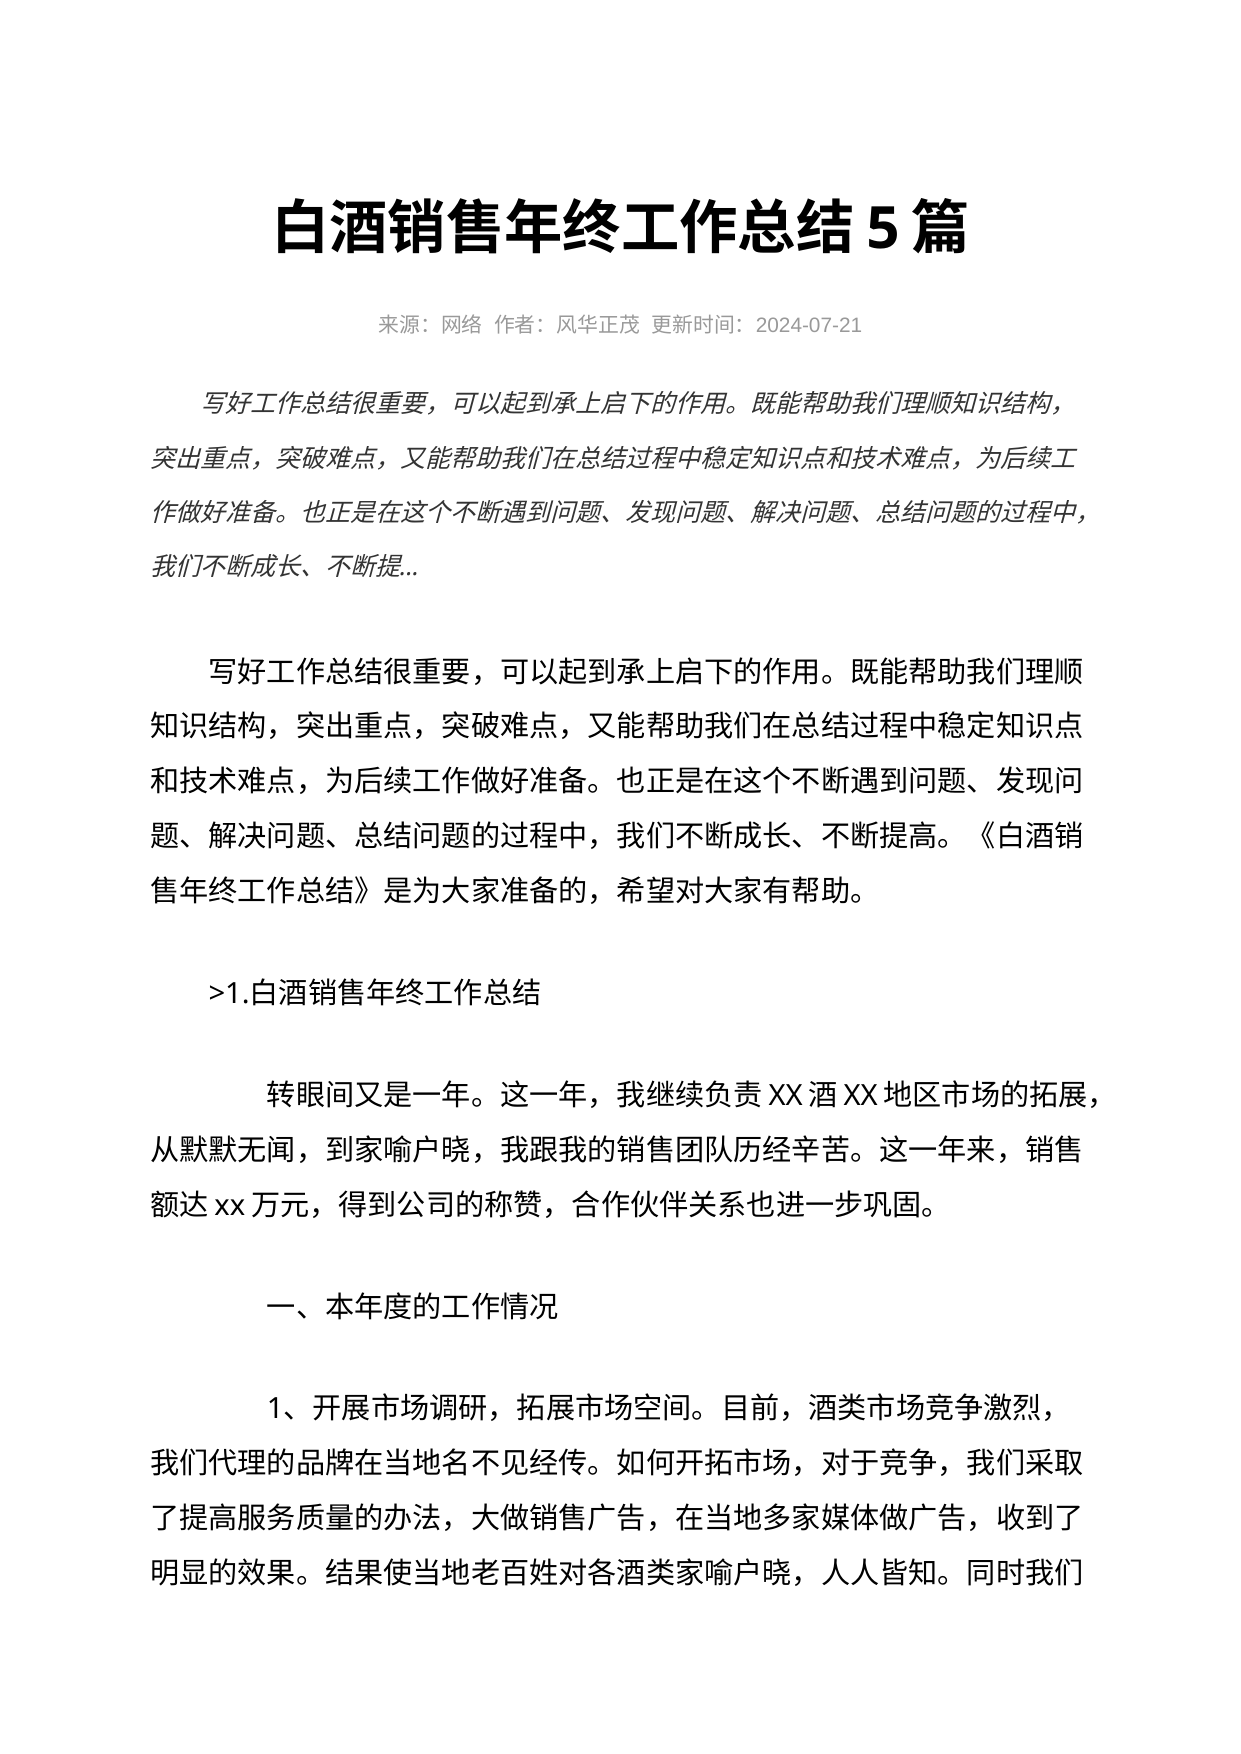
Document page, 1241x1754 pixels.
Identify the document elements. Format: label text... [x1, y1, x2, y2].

text 来源：网络 作者：风华正茂 更新时间：2024-07-21 [150, 313, 1090, 337]
text 写好工作总结很重要，可以起到承上启下的作用。既能帮助我们理顺知识结构，突出重点，突破难点，又能帮助我们在总结过程中稳定知识点和技术难点，为后续工作做好准备。也正是在这个不断遇到问题、发现问题、解决问题、总结问题的过程中，我们不断成长、不断提... [150, 384, 1090, 583]
text 写好工作总结很重要，可以起到承上启下的作用。既能帮助我们理顺知识结构，突出重点，突破难点，又能帮助我们在总结过程中稳定知识点和技术难点，为后续工作做好准备。也正是在这个不断遇到问题、发现问题、解决问题、总结问题的过程中，我们不断成长、不断提高。《白酒销售年终工作总结》是为大家准备的，希望对大家有帮助。 [150, 648, 1090, 910]
subtitle 白酒销售年终工作总结5篇 [150, 181, 1090, 266]
text 一、本年度的工作情况 [150, 1283, 1090, 1326]
text >1.白酒销售年终工作总结 [150, 969, 1090, 1012]
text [150, 1385, 1090, 1592]
text 转眼间又是一年。这一年，我继续负责XX酒XX地区市场的拓展，从默默无闻，到家喻户晓，我跟我的销售团队历经辛苦。这一年来，销售额达xx万元，得到公司的称赞，合作伙伴关系也进一步巩固。 [150, 1071, 1090, 1224]
